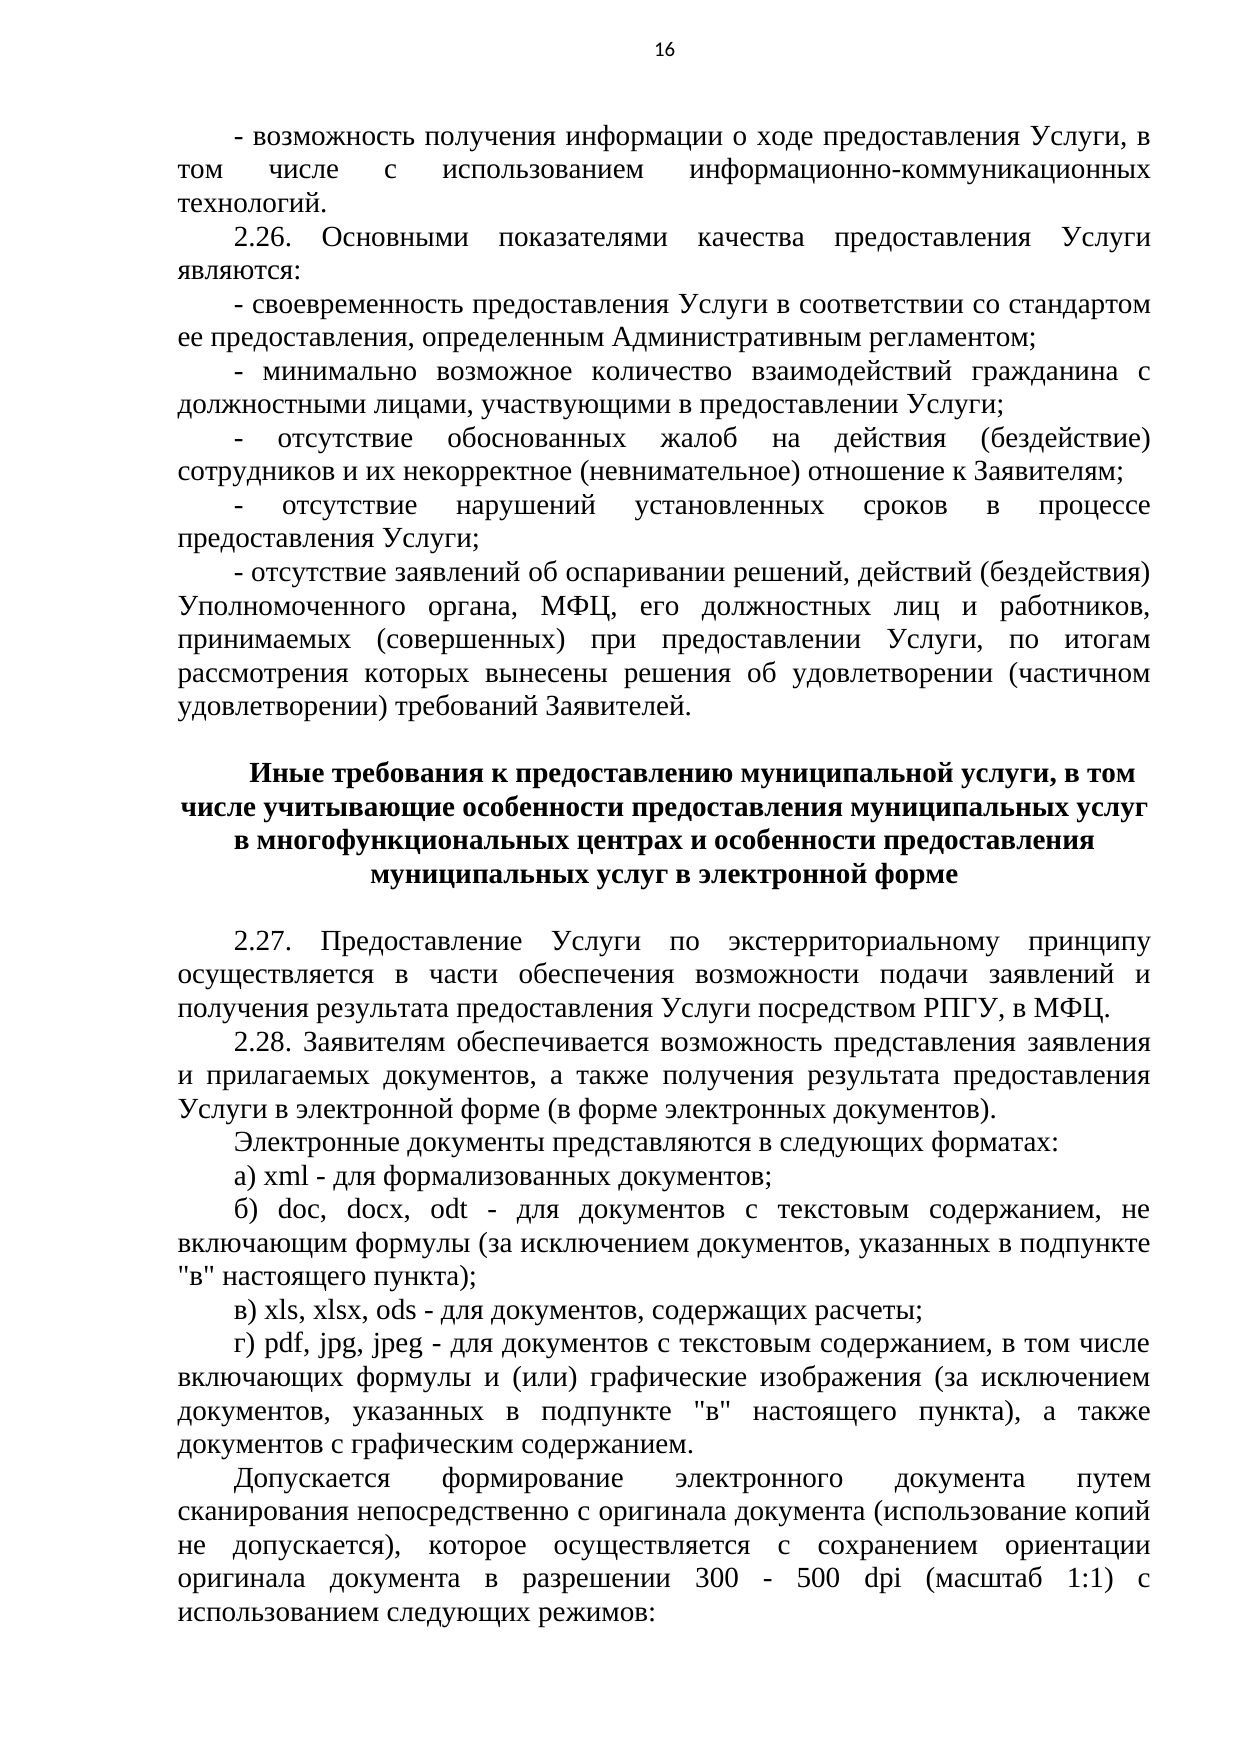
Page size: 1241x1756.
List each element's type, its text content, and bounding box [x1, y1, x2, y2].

text 2.26. Основными показателями качества предоставления Услуги являются: [177, 219, 1152, 286]
text - отсутствие нарушений установленных сроков в процессе предоставления Услуги; [177, 487, 1152, 554]
text б) doc, docx, odt - для документов с текстовым содержанием, не включающим формулы (за исключением документов, указанных в подпункте "в" настоящего пункта); [177, 1191, 1152, 1292]
text г) pdf, jpg, jpeg - для документов с текстовым содержанием, в том числе включающих формулы и (или) графические изображения (за исключением документов, указанных в подпункте "в" настоящего пункта), а также документов с графическим содержанием. [177, 1326, 1152, 1460]
text - отсутствие обоснованных жалоб на действия (бездействие) сотрудников и их некорректное (невнимательное) отношение к Заявителям; [177, 420, 1152, 487]
text - возможность получения информации о ходе предоставления Услуги, в том числе с использованием информационно-коммуникационных технологий. [177, 118, 1152, 219]
text 2.28. Заявителям обеспечивается возможность представления заявления и прилагаемых документов, а также получения результата предоставления Услуги в электронной форме (в форме электронных документов). [177, 1024, 1152, 1124]
text - своевременность предоставления Услуги в соответствии со стандартом ее предоставления, определенным Административным регламентом; [177, 286, 1152, 353]
text - минимально возможное количество взаимодействий гражданина с должностными лицами, участвующими в предоставлении Услуги; [177, 353, 1152, 420]
text Иные требования к предоставлению муниципальной услуги, в том числе учитывающие особенности предоставления муниципальных услуг в многофункциональных центрах и особенности предоставления муниципальных услуг в электронной форме [177, 755, 1152, 889]
text 2.27. Предоставление Услуги по экстерриториальному принципу осуществляется в части обеспечения возможности подачи заявлений и получения результата предоставления Услуги посредством РПГУ, в МФЦ. [177, 923, 1152, 1024]
text - отсутствие заявлений об оспаривании решений, действий (бездействия) Уполномоченного органа, МФЦ, его должностных лиц и работников, принимаемых (совершенных) при предоставлении Услуги, по итогам рассмотрения которых вынесены решения об удовлетворении (частичном удовлетворении) требований Заявителей. [177, 554, 1152, 722]
text Электронные документы представляются в следующих форматах: [177, 1124, 1152, 1158]
text а) xml - для формализованных документов; [177, 1158, 1152, 1191]
text Допускается формирование электронного документа путем сканирования непосредственно с оригинала документа (использование копий не допускается), которое осуществляется с сохранением ориентации оригинала документа в разрешении 300 - 500 dpi (масштаб 1:1) с использованием следующих режимов: [177, 1460, 1152, 1627]
text в) xls, xlsx, ods - для документов, содержащих расчеты; [177, 1292, 1152, 1326]
